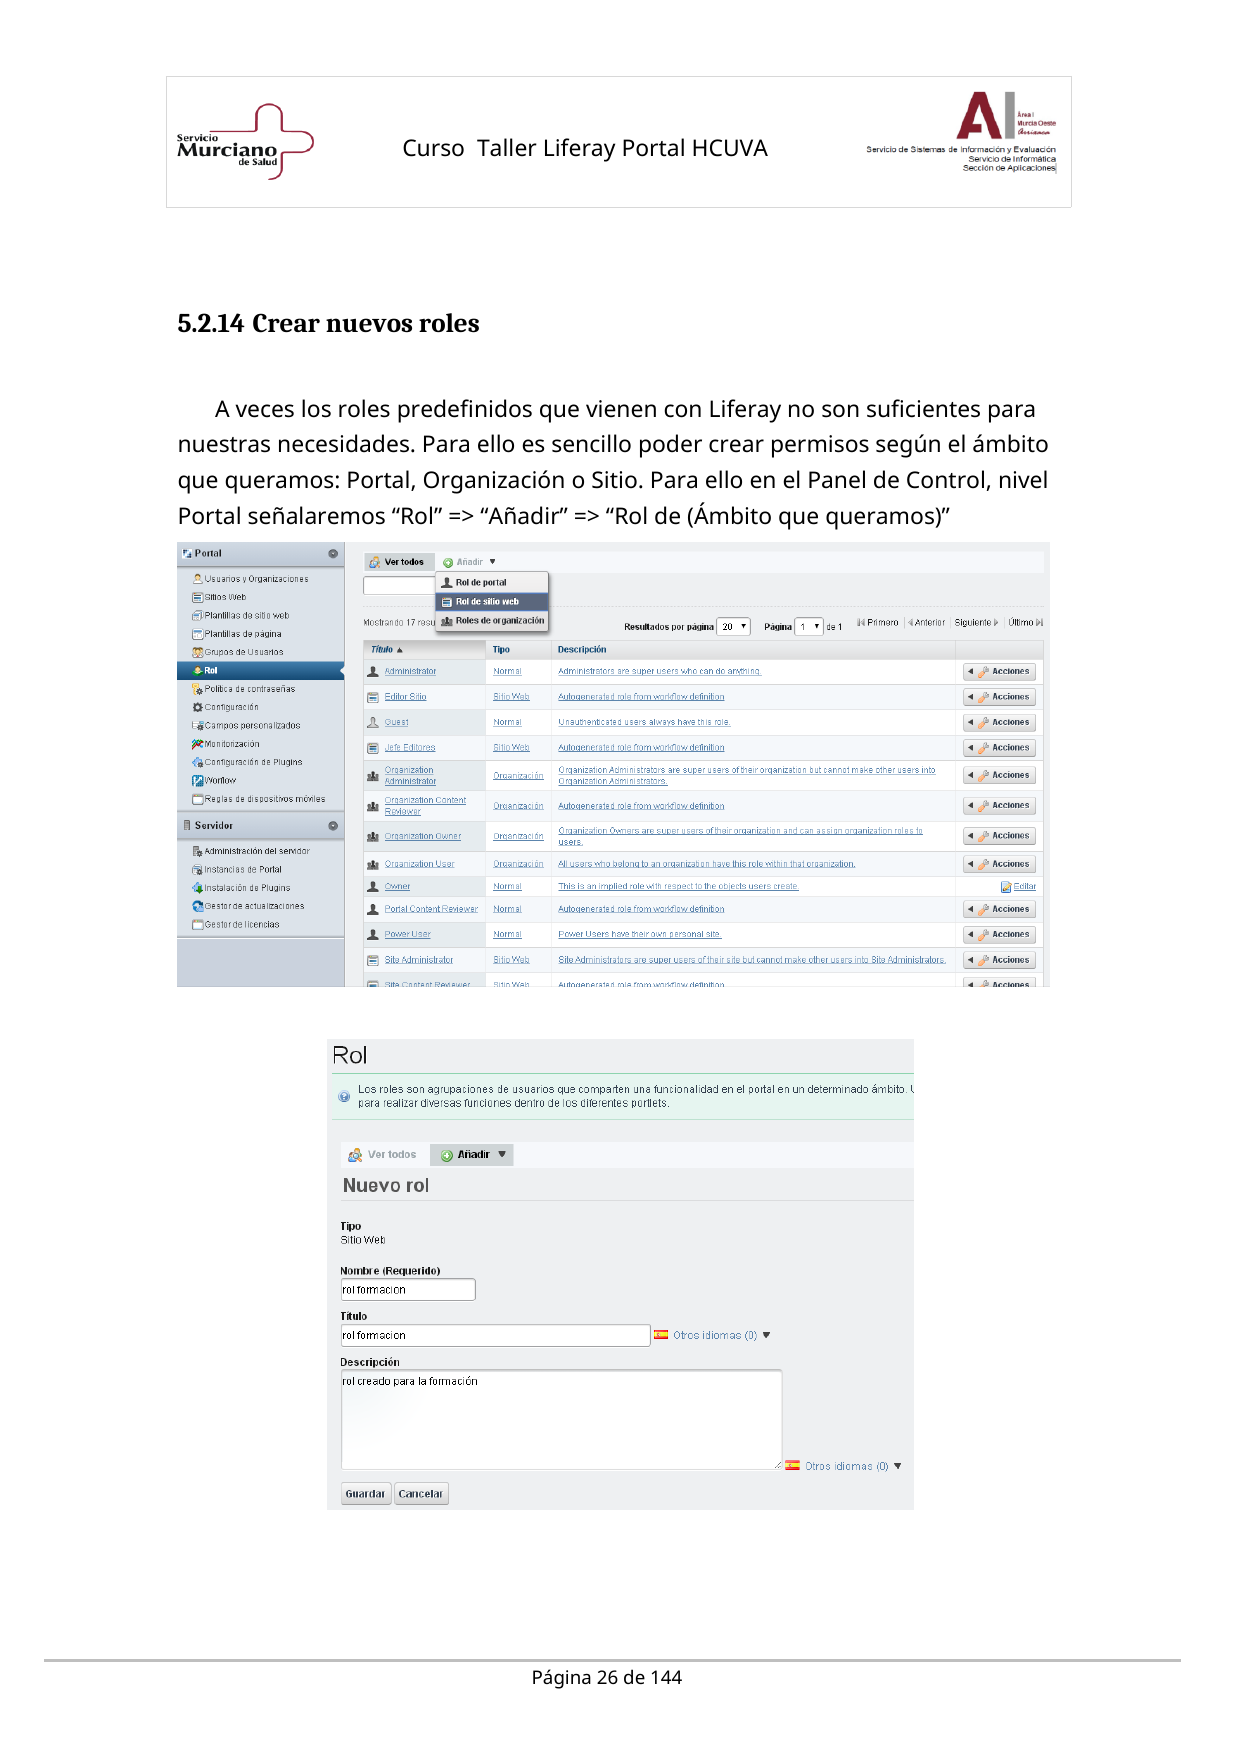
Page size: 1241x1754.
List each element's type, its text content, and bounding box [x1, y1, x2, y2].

picture [177, 103, 314, 180]
list A veces los roles predefinidos que vienen con Liferay no son suficientes para nuestras necesidades. Para ello es sencillo poder crear permisos según el ámbito que queramos: Portal, Organización o Sitio. Para ello en el Panel de Control, nivel Portal señalaremos “Rol” => “Añadir” => “Rol de (Ámbito que queramos)” [177, 392, 1063, 532]
subtitle Crear nuevos roles [177, 308, 1063, 339]
picture [177, 542, 1050, 987]
picture [327, 1039, 914, 1510]
